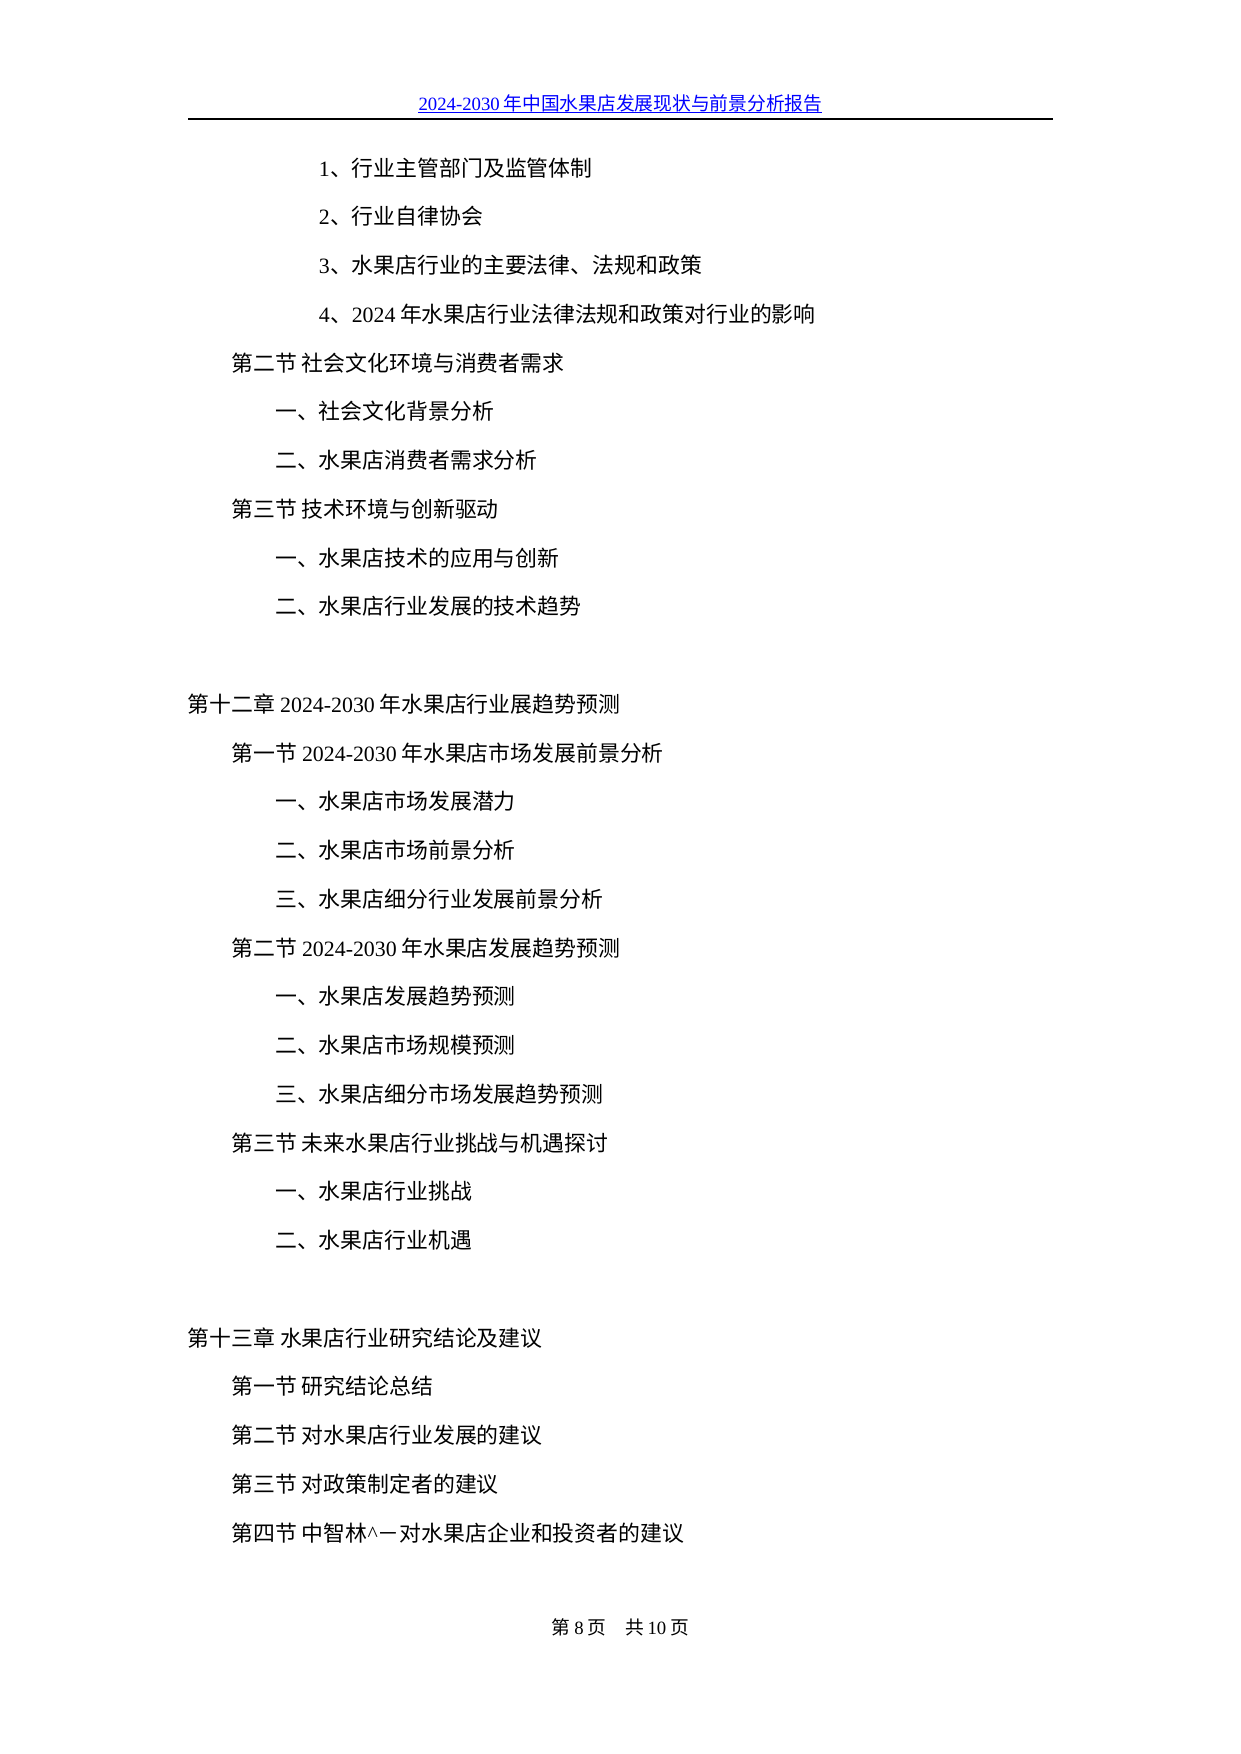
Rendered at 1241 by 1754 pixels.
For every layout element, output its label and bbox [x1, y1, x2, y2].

text [187, 150, 1053, 1548]
